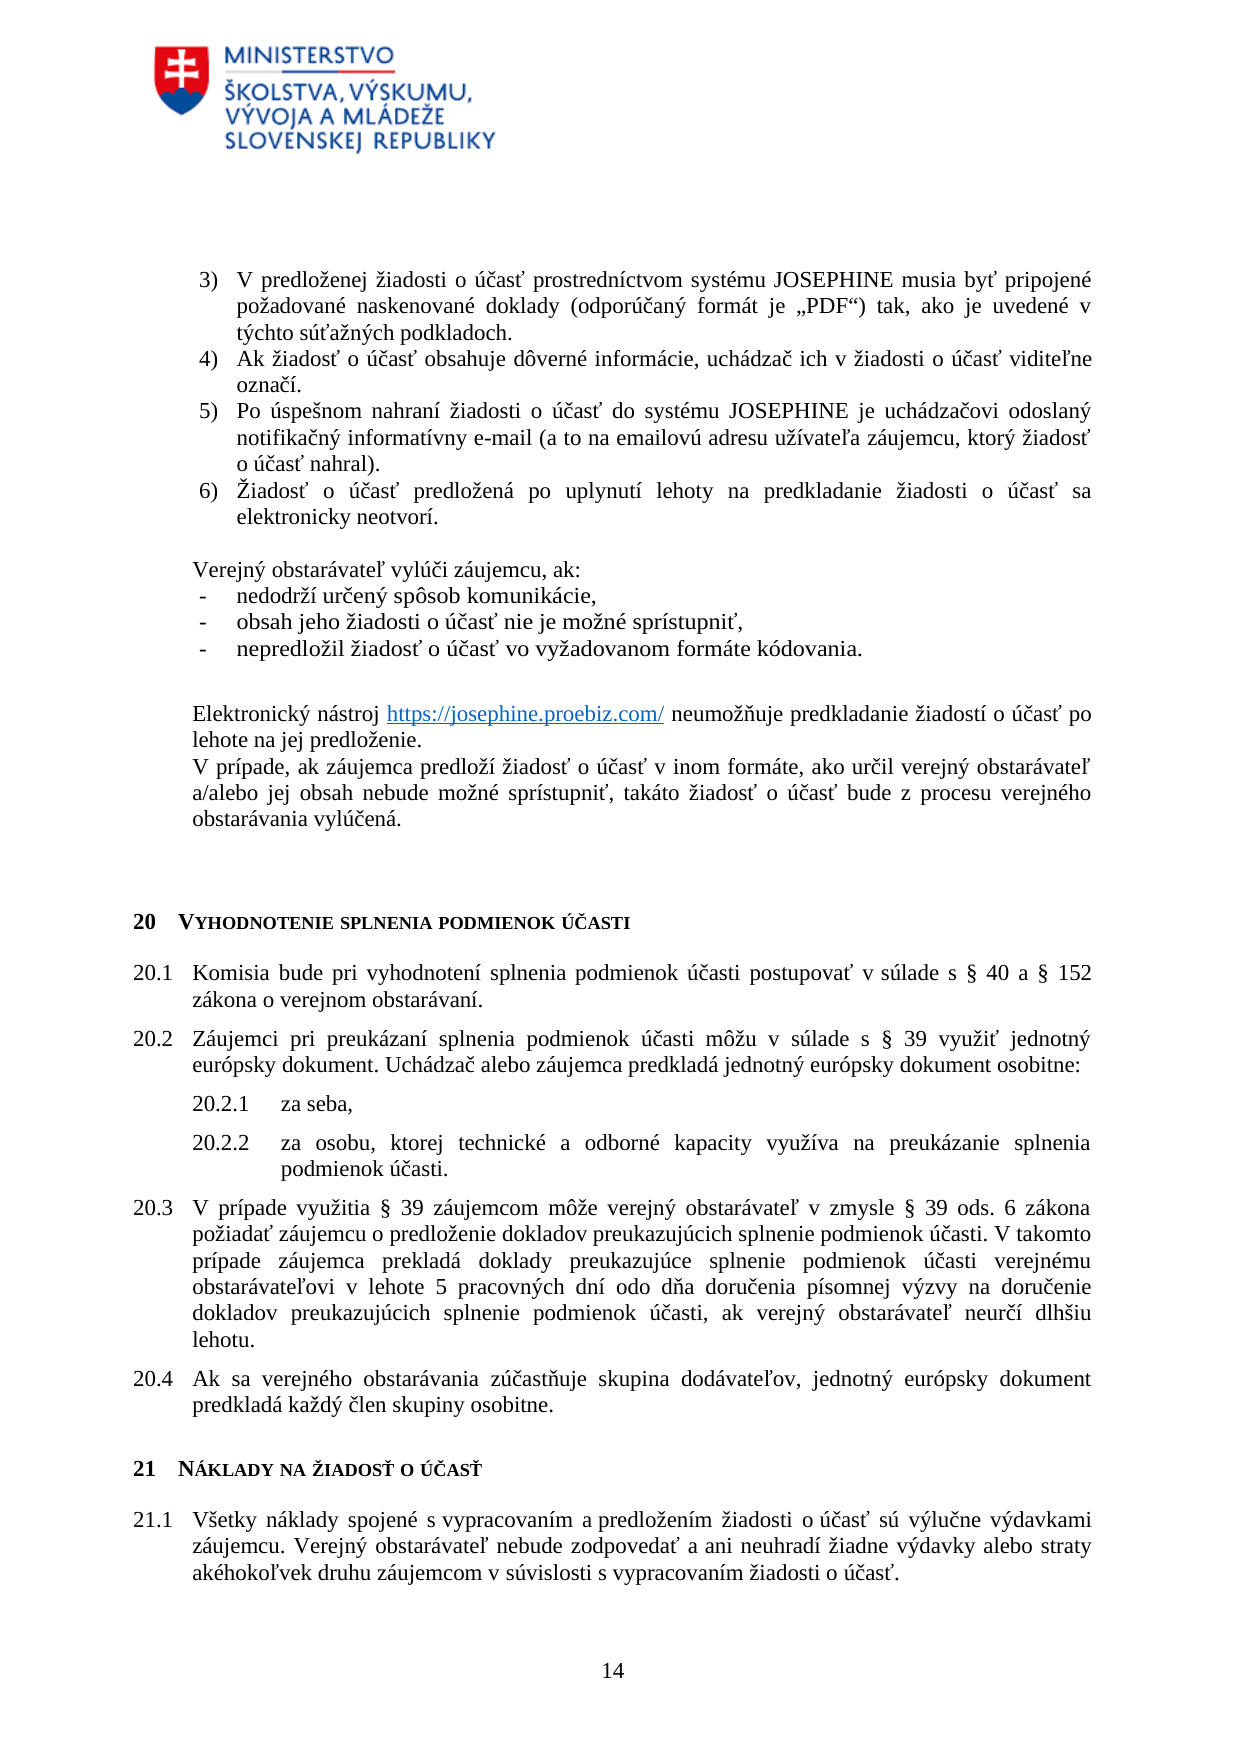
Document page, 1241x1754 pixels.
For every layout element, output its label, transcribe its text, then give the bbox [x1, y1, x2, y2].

subtitle V prípade využitia § 39 záujemcom môže verejný obstarávateľ v zmysle § 39 ods. 6 zákona požiadať záujemcu o predloženie dokladov preukazujúcich splnenie podmienok účasti. V takomto prípade záujemca prekladá doklady preukazujúce splnenie podmienok účasti verejnému obstarávateľovi v lehote 5 pracovných dní odo dňa doručenia písomnej výzvy na doručenie dokladov preukazujúcich splnenie podmienok účasti, ak verejný obstarávateľ neurčí dlhšiu lehotu. [133, 1194, 1092, 1352]
list obsah jeho žiadosti o účasť nie je možné sprístupniť, [199, 608, 1092, 635]
list nepredložil žiadosť o účasť vo vyžadovanom formáte kódovania. [199, 635, 1092, 661]
subtitle Náklady na žiadosť o účasť [133, 1455, 1092, 1481]
list V predloženej žiadosti o účasť prostredníctvom systému JOSEPHINE musia byť pripojené požadované naskenované doklady (odporúčaný formát je „PDF“) tak, ako je uvedené v týchto súťažných podkladoch. [199, 266, 1092, 345]
subtitle Záujemci pri preukázaní splnenia podmienok účasti môžu v súlade s § 39 využiť jednotný európsky dokument. Uchádzač alebo záujemca predkladá jednotný európsky dokument osobitne: [133, 1025, 1092, 1077]
list Elektronický nástroj https://josephine.proebiz.com/ neumožňuje predkladanie žiadostí o účasť po lehote na jej predloženie. [192, 700, 1092, 753]
subtitle Vyhodnotenie splnenia podmienok účasti [133, 908, 1092, 934]
list Žiadosť o účasť predložená po uplynutí lehoty na predkladanie žiadosti o účasť sa elektronicky neotvorí. [199, 477, 1092, 529]
subtitle Všetky náklady spojené s vypracovaním a predložením žiadosti o účasť sú výlučne výdavkami záujemcu. Verejný obstarávateľ nebude zodpovedať a ani neuhradí žiadne výdavky alebo straty akéhokoľvek druhu záujemcom v súvislosti s vypracovaním žiadosti o účasť. [133, 1506, 1092, 1585]
list nedodrží určený spôsob komunikácie, [199, 582, 1098, 608]
text Verejný obstarávateľ vylúči záujemcu, ak: [192, 556, 1092, 582]
subtitle Komisia bude pri vyhodnotení splnenia podmienok účasti postupovať v súlade s § 40 a § 152 zákona o verejnom obstarávaní. [133, 959, 1092, 1012]
list Po úspešnom nahraní žiadosti o účasť do systému JOSEPHINE je uchádzačovi odoslaný notifikačný informatívny e-mail (a to na emailovú adresu užívateľa záujemcu, ktorý žiadosť o účasť nahral). [199, 398, 1092, 477]
picture [132, 26, 520, 168]
subtitle Ak sa verejného obstarávania zúčastňuje skupina dodávateľov, jednotný európsky dokument predkladá každý člen skupiny osobitne. [133, 1364, 1092, 1417]
text V prípade, ak záujemca predloží žiadosť o účasť v inom formáte, ako určil verejný obstarávateľ a/alebo jej obsah nebude možné sprístupniť, takáto žiadosť o účasť bude z procesu verejného obstarávania vylúčená. [192, 753, 1092, 832]
list Ak žiadosť o účasť obsahuje dôverné informácie, uchádzač ich v žiadosti o účasť viditeľne označí. [199, 345, 1092, 398]
subtitle za osobu, ktorej technické a odborné kapacity využíva na preukázanie splnenia podmienok účasti. [192, 1129, 1092, 1181]
subtitle za seba, [192, 1090, 1092, 1116]
